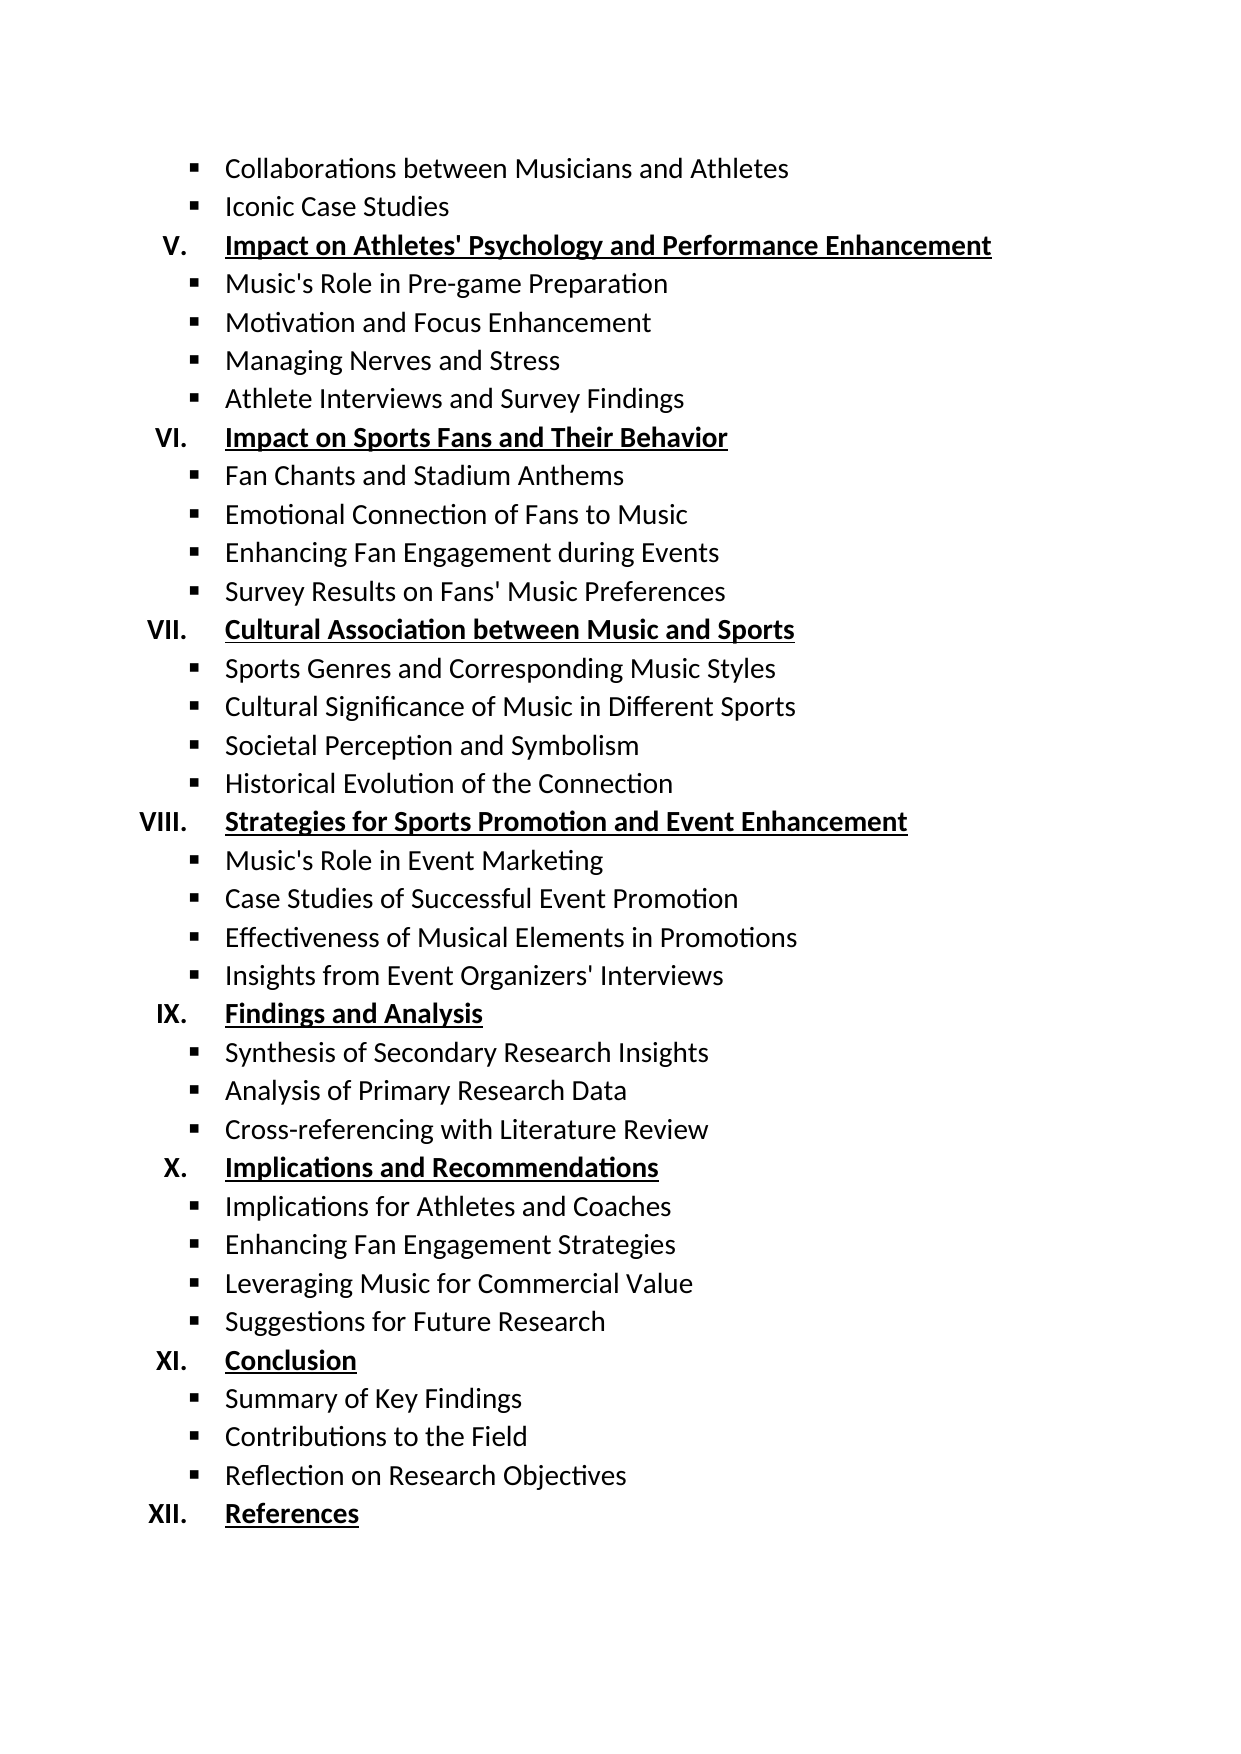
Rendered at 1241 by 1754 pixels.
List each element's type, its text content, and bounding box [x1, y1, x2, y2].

list References [187, 1495, 1090, 1531]
list Effectiveness of Musical Elements in Promotions [187, 919, 1090, 954]
list Insights from Event Organizers' Interviews [187, 957, 1090, 993]
list Athlete Interviews and Survey Findings [187, 381, 1090, 416]
list Cultural Association between Music and Sports [187, 611, 1090, 647]
list Implications for Athletes and Coaches [187, 1188, 1090, 1223]
list Findings and Analysis [187, 996, 1090, 1031]
list Societal Perception and Symbolism [187, 727, 1090, 762]
list Iconic Case Studies [187, 188, 1090, 224]
list Impact on Sports Fans and Their Behavior [187, 419, 1090, 455]
list Emotional Connection of Fans to Music [187, 496, 1090, 532]
list Implications and Recommendations [187, 1149, 1090, 1185]
list Fan Chants and Stadium Anthems [187, 457, 1090, 493]
list Cultural Significance of Music in Different Sports [187, 688, 1090, 724]
list Enhancing Fan Engagement during Events [187, 534, 1090, 570]
list Suggestions for Future Research [187, 1303, 1090, 1339]
list Managing Nerves and Stress [187, 342, 1090, 378]
list Strategies for Sports Promotion and Event Enhancement [187, 803, 1090, 839]
list Conclusion [187, 1342, 1090, 1377]
list Case Studies of Successful Event Promotion [187, 880, 1090, 916]
list Leveraging Music for Commercial Value [187, 1265, 1090, 1300]
list Analysis of Primary Research Data [187, 1072, 1090, 1108]
list Sports Genres and Corresponding Music Styles [187, 650, 1090, 685]
list Contributions to the Field [187, 1418, 1090, 1454]
list Cross-referencing with Literature Review [187, 1111, 1090, 1147]
list Impact on Athletes' Psychology and Performance Enhancement [187, 227, 1090, 262]
list Synthesis of Secondary Research Insights [187, 1034, 1090, 1070]
list Summary of Key Findings [187, 1380, 1090, 1416]
list Motivation and Focus Enhancement [187, 304, 1090, 339]
list Music's Role in Event Marketing [187, 842, 1090, 877]
list Survey Results on Fans' Music Preferences [187, 573, 1090, 608]
list Enhancing Fan Engagement Strategies [187, 1226, 1090, 1262]
list Historical Evolution of the Connection [187, 765, 1090, 801]
list Music's Role in Pre-game Preparation [187, 265, 1090, 301]
list Collaborations between Musicians and Athletes [187, 150, 1090, 186]
list Reflection on Research Objectives [187, 1457, 1090, 1492]
